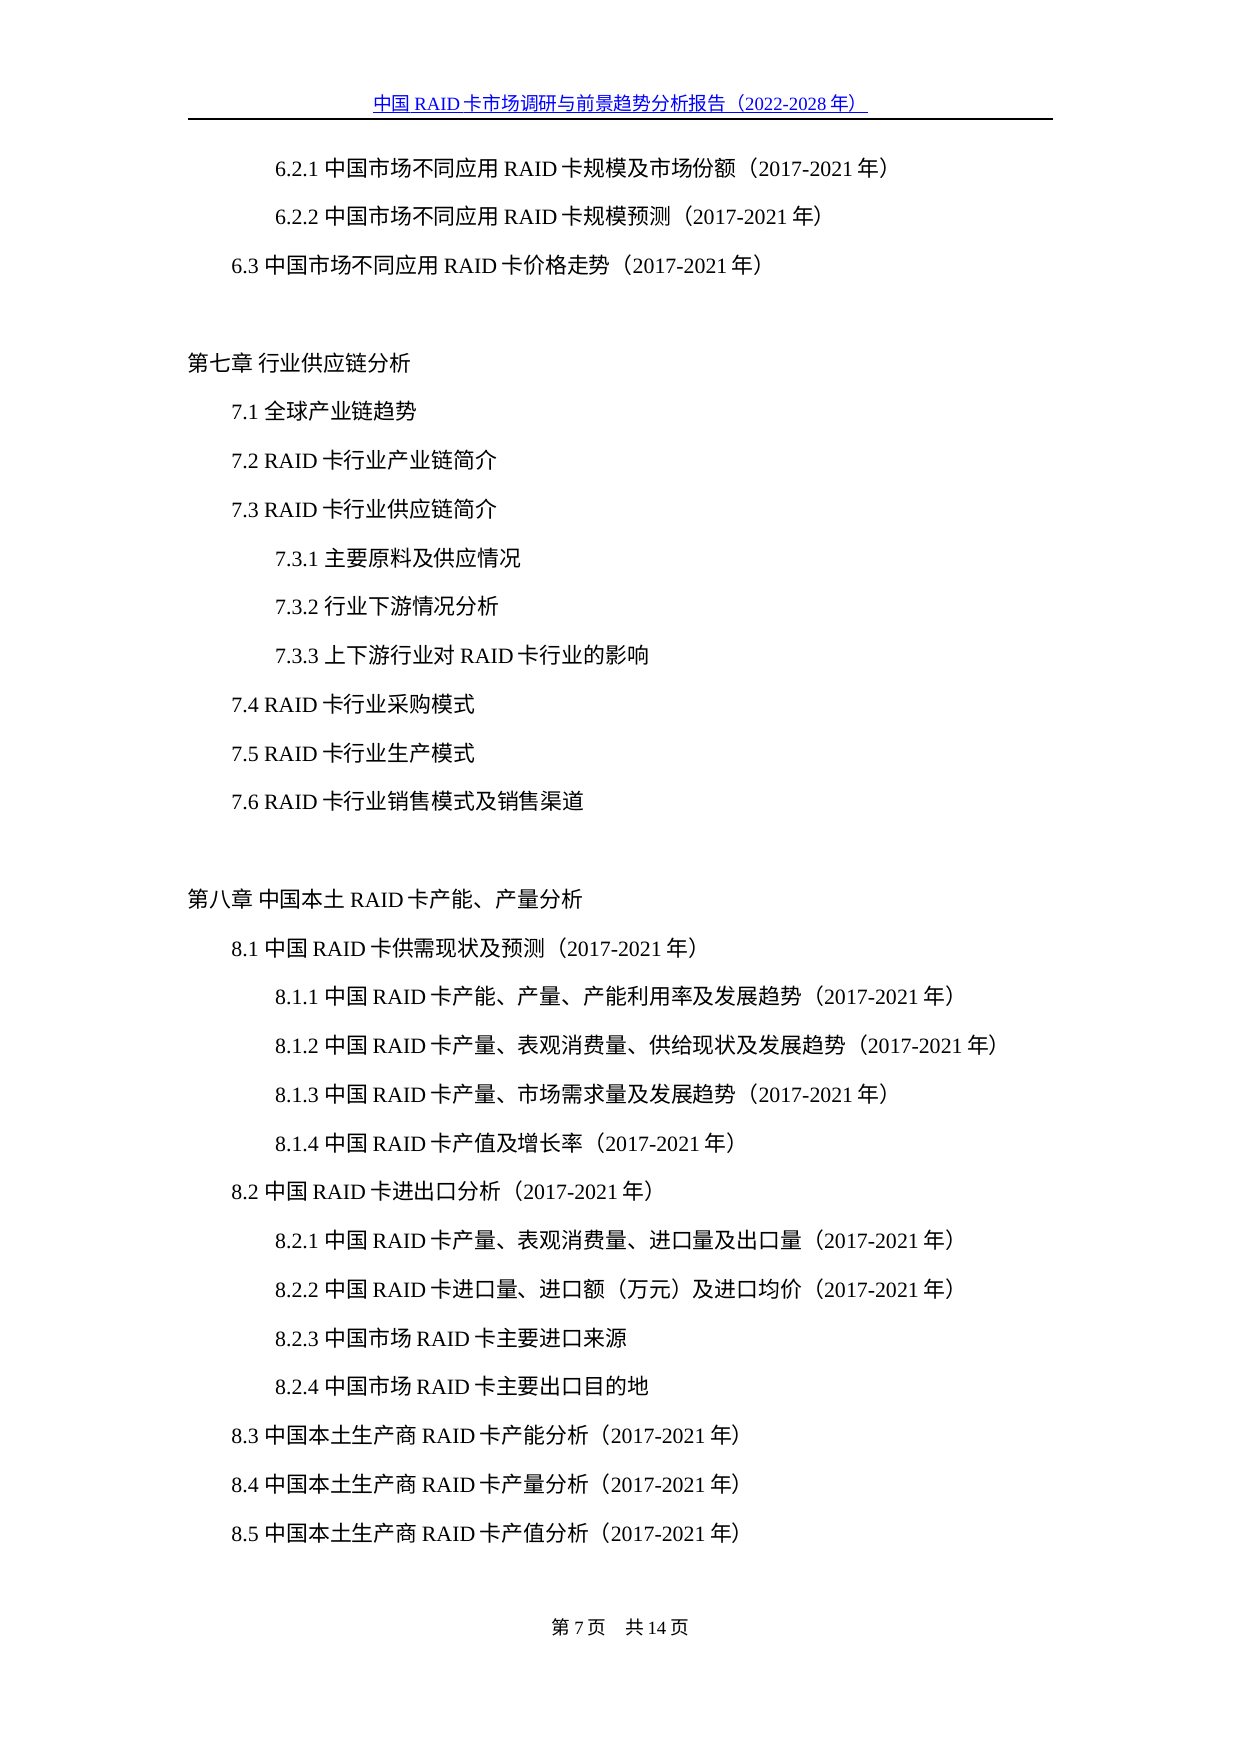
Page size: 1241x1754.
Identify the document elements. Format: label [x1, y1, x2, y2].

text [187, 150, 1053, 1548]
